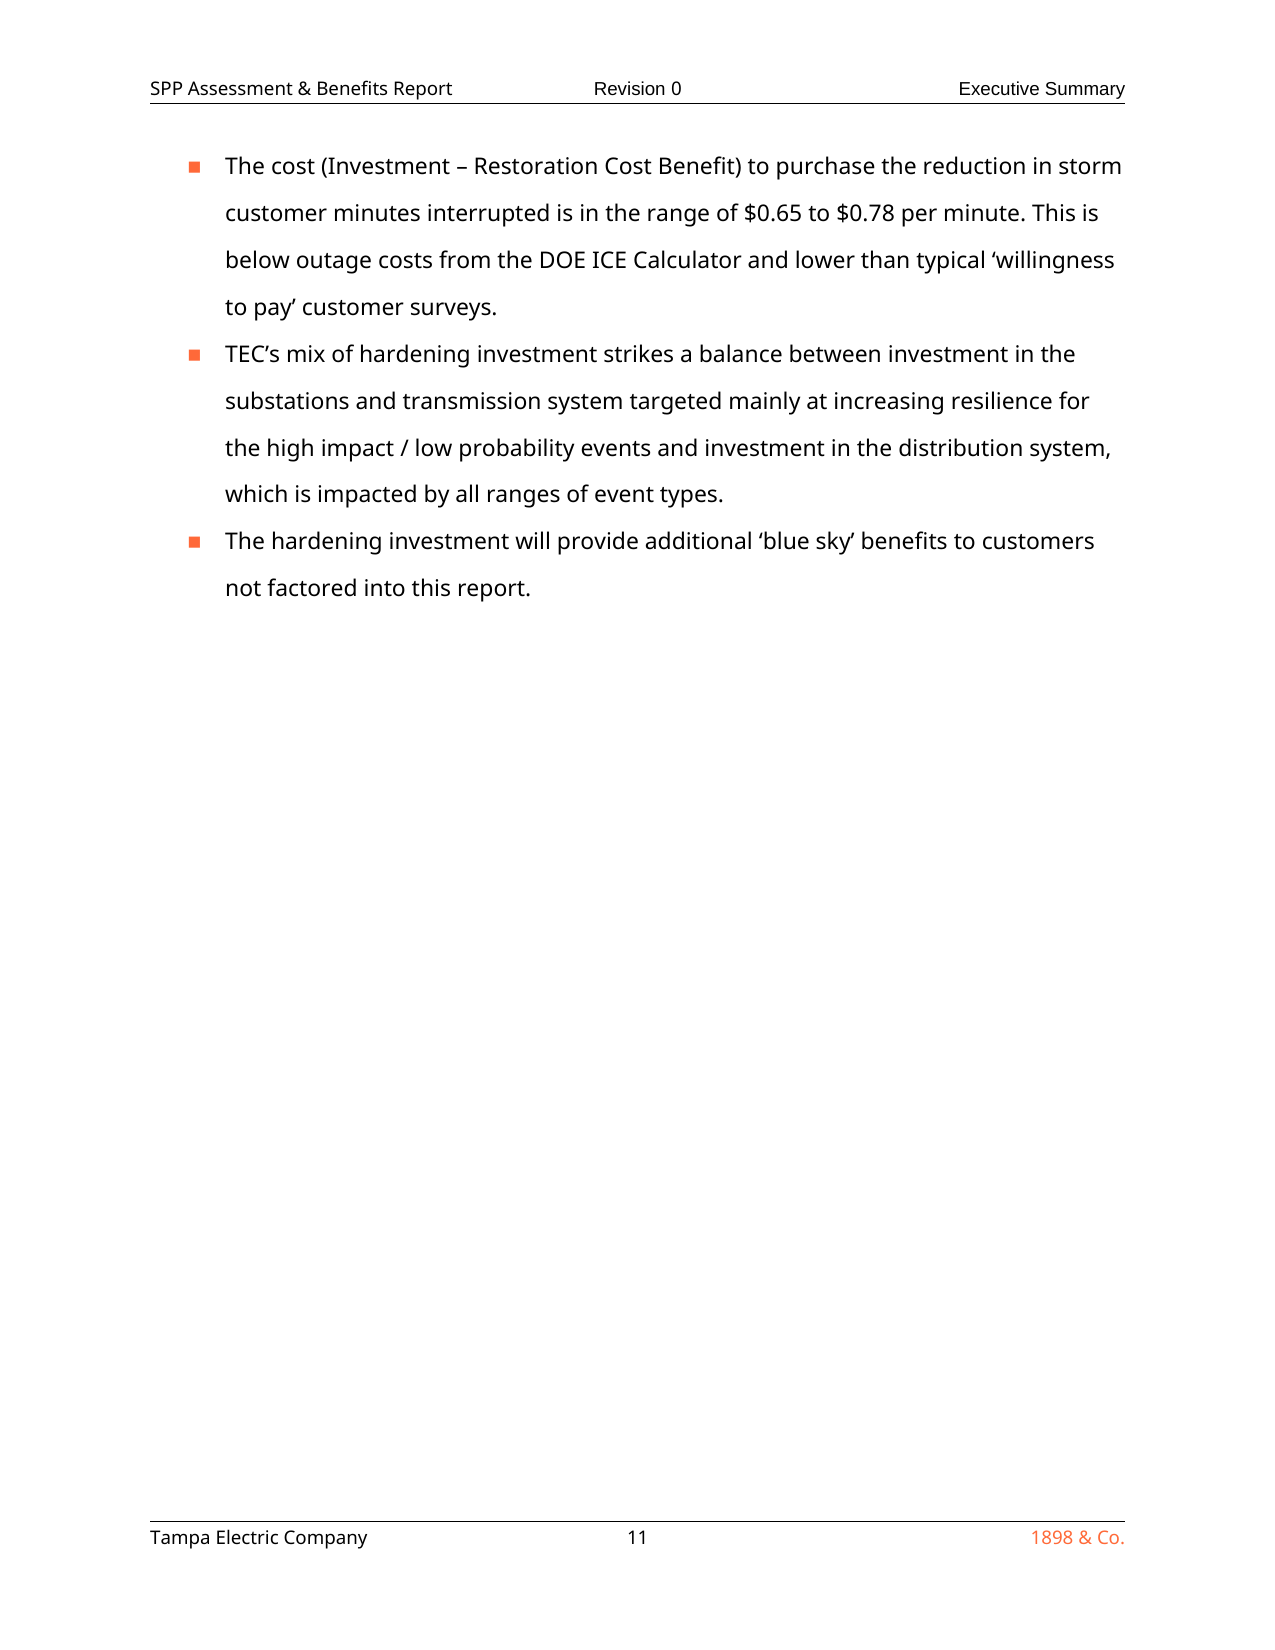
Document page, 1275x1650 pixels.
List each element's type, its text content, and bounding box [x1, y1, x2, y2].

list The cost (Investment – Restoration Cost Benefit) to purchase the reduction in storm customer minutes interrupted is in the range of $0.65 to $0.78 per minute. This is below outage costs from the DOE ICE Calculator and lower than typical ‘willingness to pay’ customer surveys. [187, 150, 1125, 322]
list The hardening investment will provide additional ‘blue sky’ benefits to customers not factored into this report. [187, 525, 1125, 603]
list TEC’s mix of hardening investment strikes a balance between investment in the substations and transmission system targeted mainly at increasing resilience for the high impact / low probability events and investment in the distribution system, which is impacted by all ranges of event types. [187, 338, 1125, 509]
